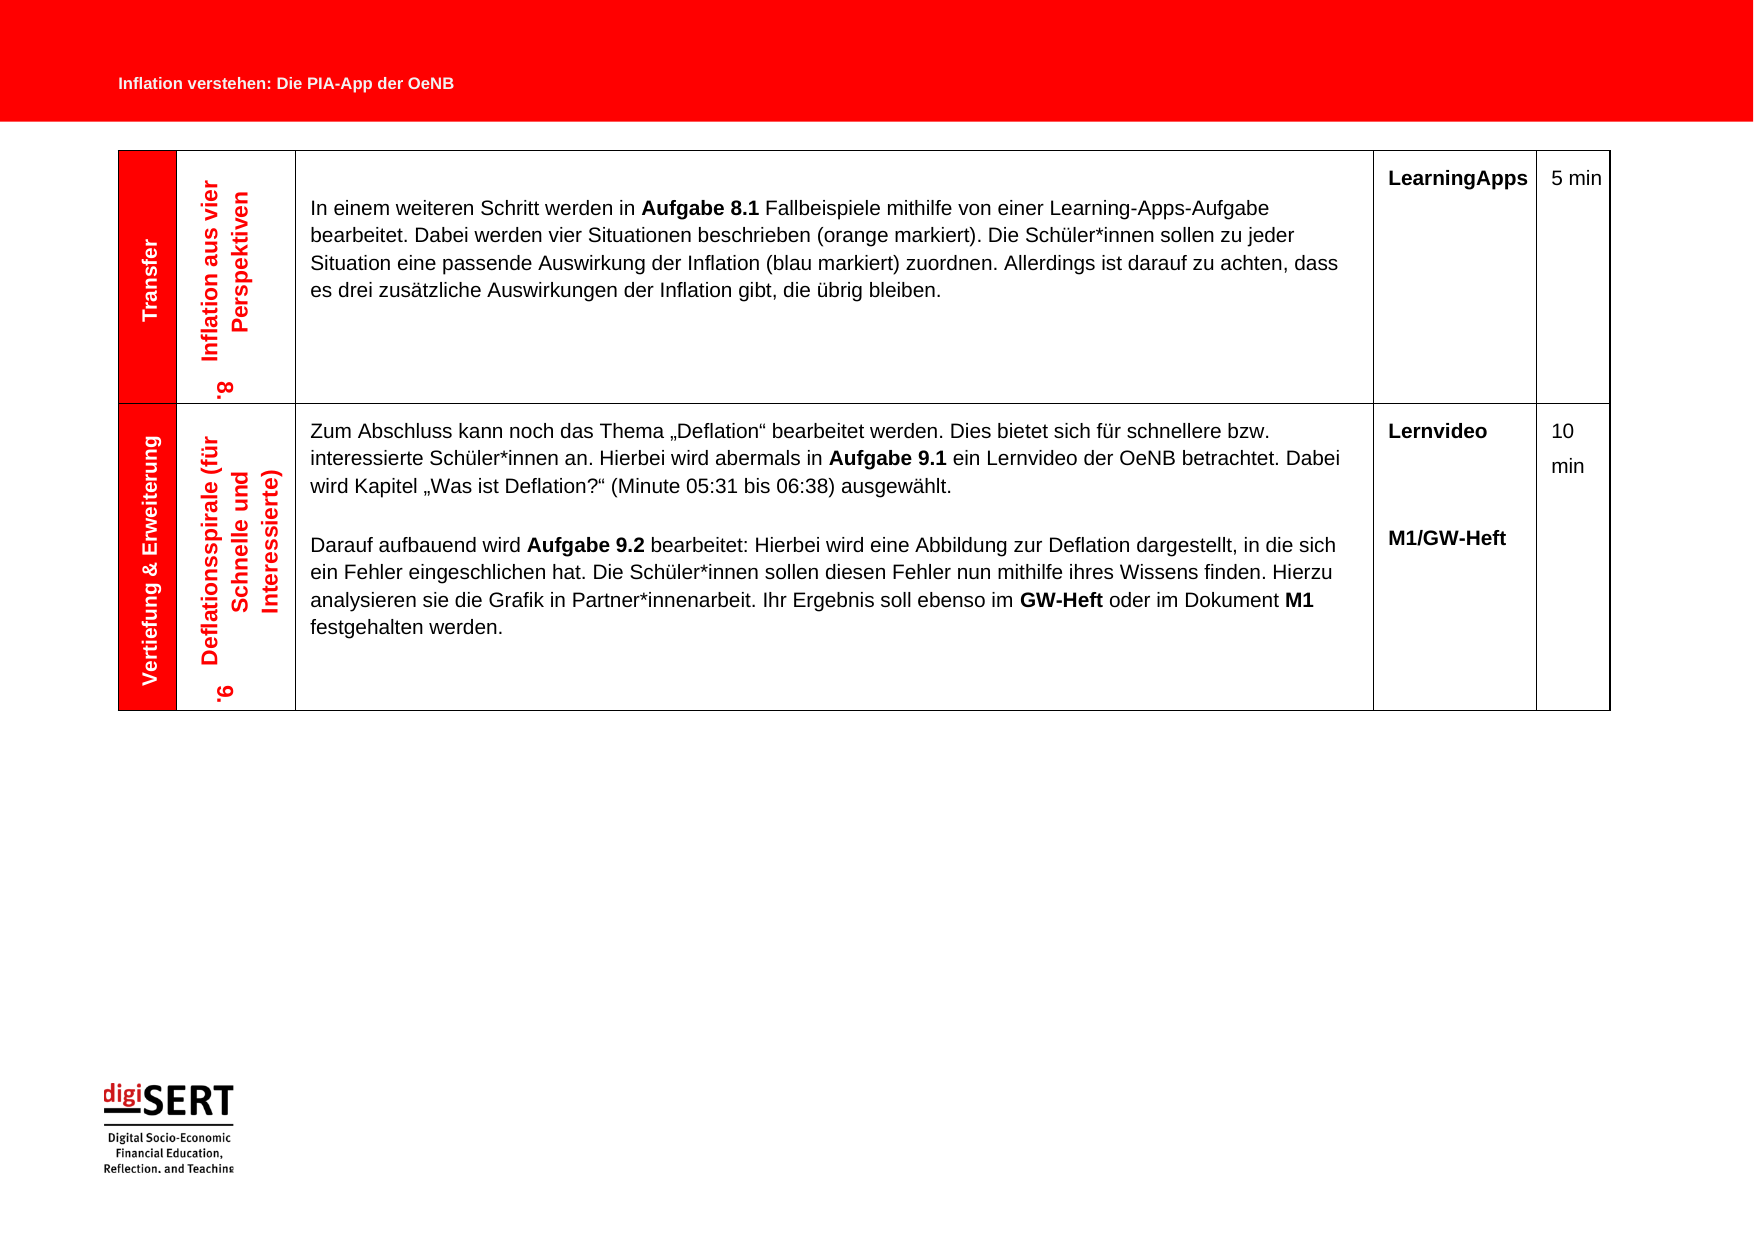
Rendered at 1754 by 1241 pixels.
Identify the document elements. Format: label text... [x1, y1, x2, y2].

table_cell Zum Abschluss kann noch das Thema „Deflation“ bearbeitet werden. Dies bietet sich für schnellere bzw. interessierte Schüler*innen an. Hierbei wird abermals in Aufgabe 9.1 ein Lernvideo der OeNB betrachtet. Dabei wird Kapitel „Was ist Deflation?“ (Minute 05:31 bis 06:38) ausgewählt. Darauf aufbauend wird Aufgabe 9.2 bearbeitet: Hierbei wird eine Abbildung zur Deflation dargestellt, in die sich ein Fehler eingeschlichen hat. Die Schüler*innen sollen diesen Fehler nun mithilfe ihres Wissens finden. Hierzu analysieren sie die Grafik in Partner*innenarbeit. Ihr Ergebnis soll ebenso im GW-Heft oder im Dokument M1 festgehalten werden. [296, 404, 1373, 710]
table_cell In einem weiteren Schritt werden in Aufgabe 8.1 Fallbeispiele mithilfe von einer Learning-Apps-Aufgabe bearbeitet. Dabei werden vier Situationen beschrieben (orange markiert). Die Schüler*innen sollen zu jeder Situation eine passende Auswirkung der Inflation (blau markiert) zuordnen. Allerdings ist darauf zu achten, dass es drei zusätzliche Auswirkungen der Inflation gibt, die übrig bleiben. [296, 151, 1373, 403]
table_cell Inflation aus vier Perspektiven [177, 151, 295, 403]
table_cell LearningApps [1374, 151, 1536, 403]
table_cell Lernvideo M1/GW-Heft [1374, 404, 1536, 710]
table_cell 10 min [1537, 404, 1609, 710]
table_cell Vertiefung & Erweiterung [119, 404, 176, 710]
table_cell 5 min [1537, 151, 1609, 403]
table_cell Transfer [119, 151, 176, 403]
picture [102, 1083, 233, 1171]
table_cell Deflationsspirale (für Schnelle und Interessierte) [177, 404, 295, 710]
